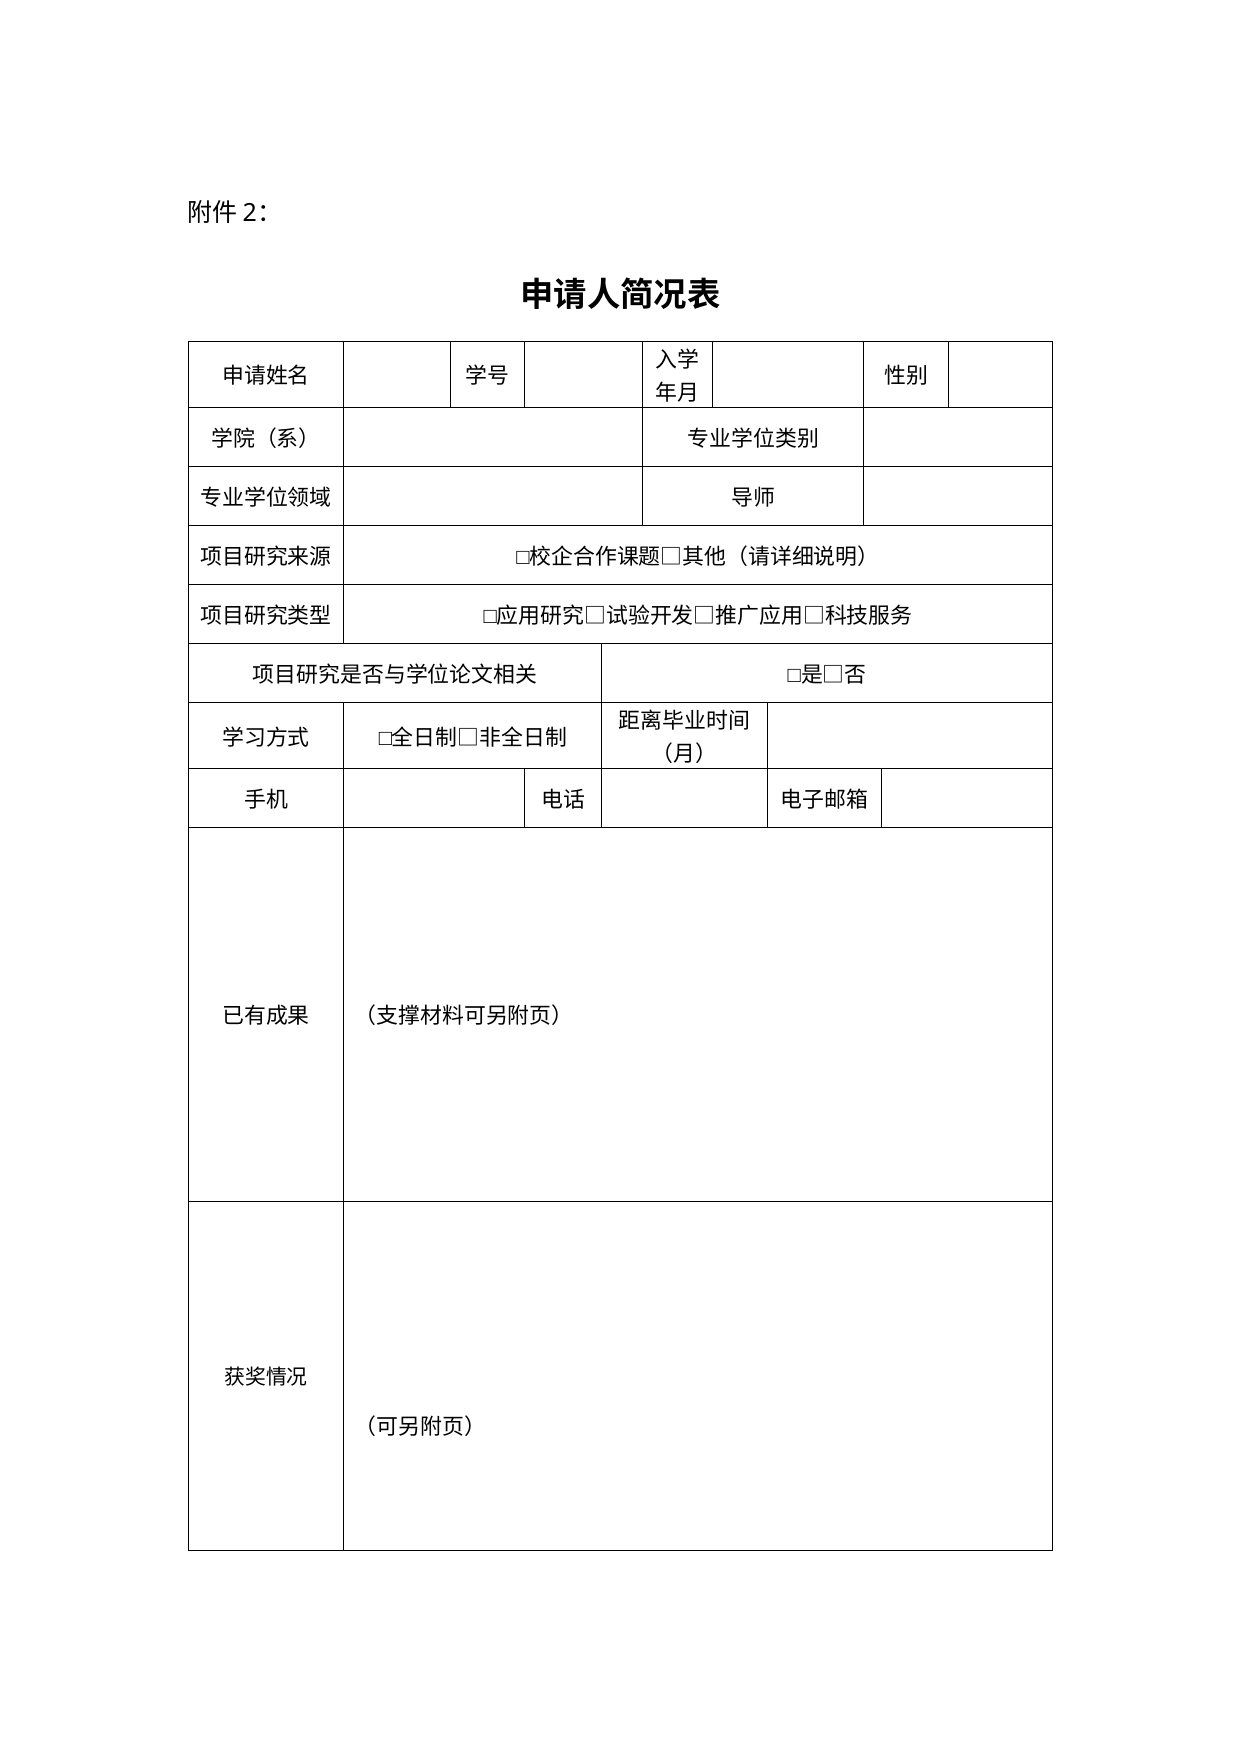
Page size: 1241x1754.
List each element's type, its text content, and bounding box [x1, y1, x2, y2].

table_cell [882, 769, 1052, 827]
table_cell 项目研究来源 [189, 526, 343, 584]
table_cell 电话 [525, 769, 601, 827]
table_cell 项目研究是否与学位论文相关 [189, 644, 601, 702]
table_header [713, 342, 863, 407]
table_header [949, 342, 1052, 407]
table_cell □是□否 [602, 644, 1052, 702]
table_cell □校企合作课题□其他（请详细说明） [344, 526, 1052, 584]
table_cell 学院（系） [189, 408, 343, 466]
table_cell 电子邮箱 [768, 769, 881, 827]
table_cell [344, 769, 524, 827]
table_cell 手机 [189, 769, 343, 827]
table_cell 项目研究类型 [189, 585, 343, 643]
table_header 申请姓名 [189, 342, 343, 407]
table_cell 获奖情况 [189, 1202, 343, 1550]
table_cell 专业学位类别 [643, 408, 863, 466]
text 申请人简况表 [187, 259, 1053, 324]
table_header 学号 [451, 342, 524, 407]
table_cell [768, 703, 1052, 768]
table_header [525, 342, 642, 407]
table_cell [864, 408, 1052, 466]
table_header 入学年月 [643, 342, 712, 407]
table_cell 已有成果 [189, 828, 343, 1201]
table_cell [344, 408, 642, 466]
table_cell 导师 [643, 467, 863, 525]
table_cell （支撑材料可另附页） [344, 828, 1052, 1201]
table_cell [602, 769, 767, 827]
table_cell 学习方式 [189, 703, 343, 768]
table_header 性别 [864, 342, 948, 407]
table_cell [344, 1202, 1052, 1550]
table_cell □全日制□非全日制 [344, 703, 601, 768]
table_cell □应用研究□试验开发□推广应用□科技服务 [344, 585, 1052, 643]
table_header [344, 342, 450, 407]
table_cell [344, 467, 642, 525]
table_cell 专业学位领域 [189, 467, 343, 525]
table_cell 距离毕业时间（月） [602, 703, 767, 768]
table_cell [864, 467, 1052, 525]
text 附件2： [187, 178, 1053, 243]
